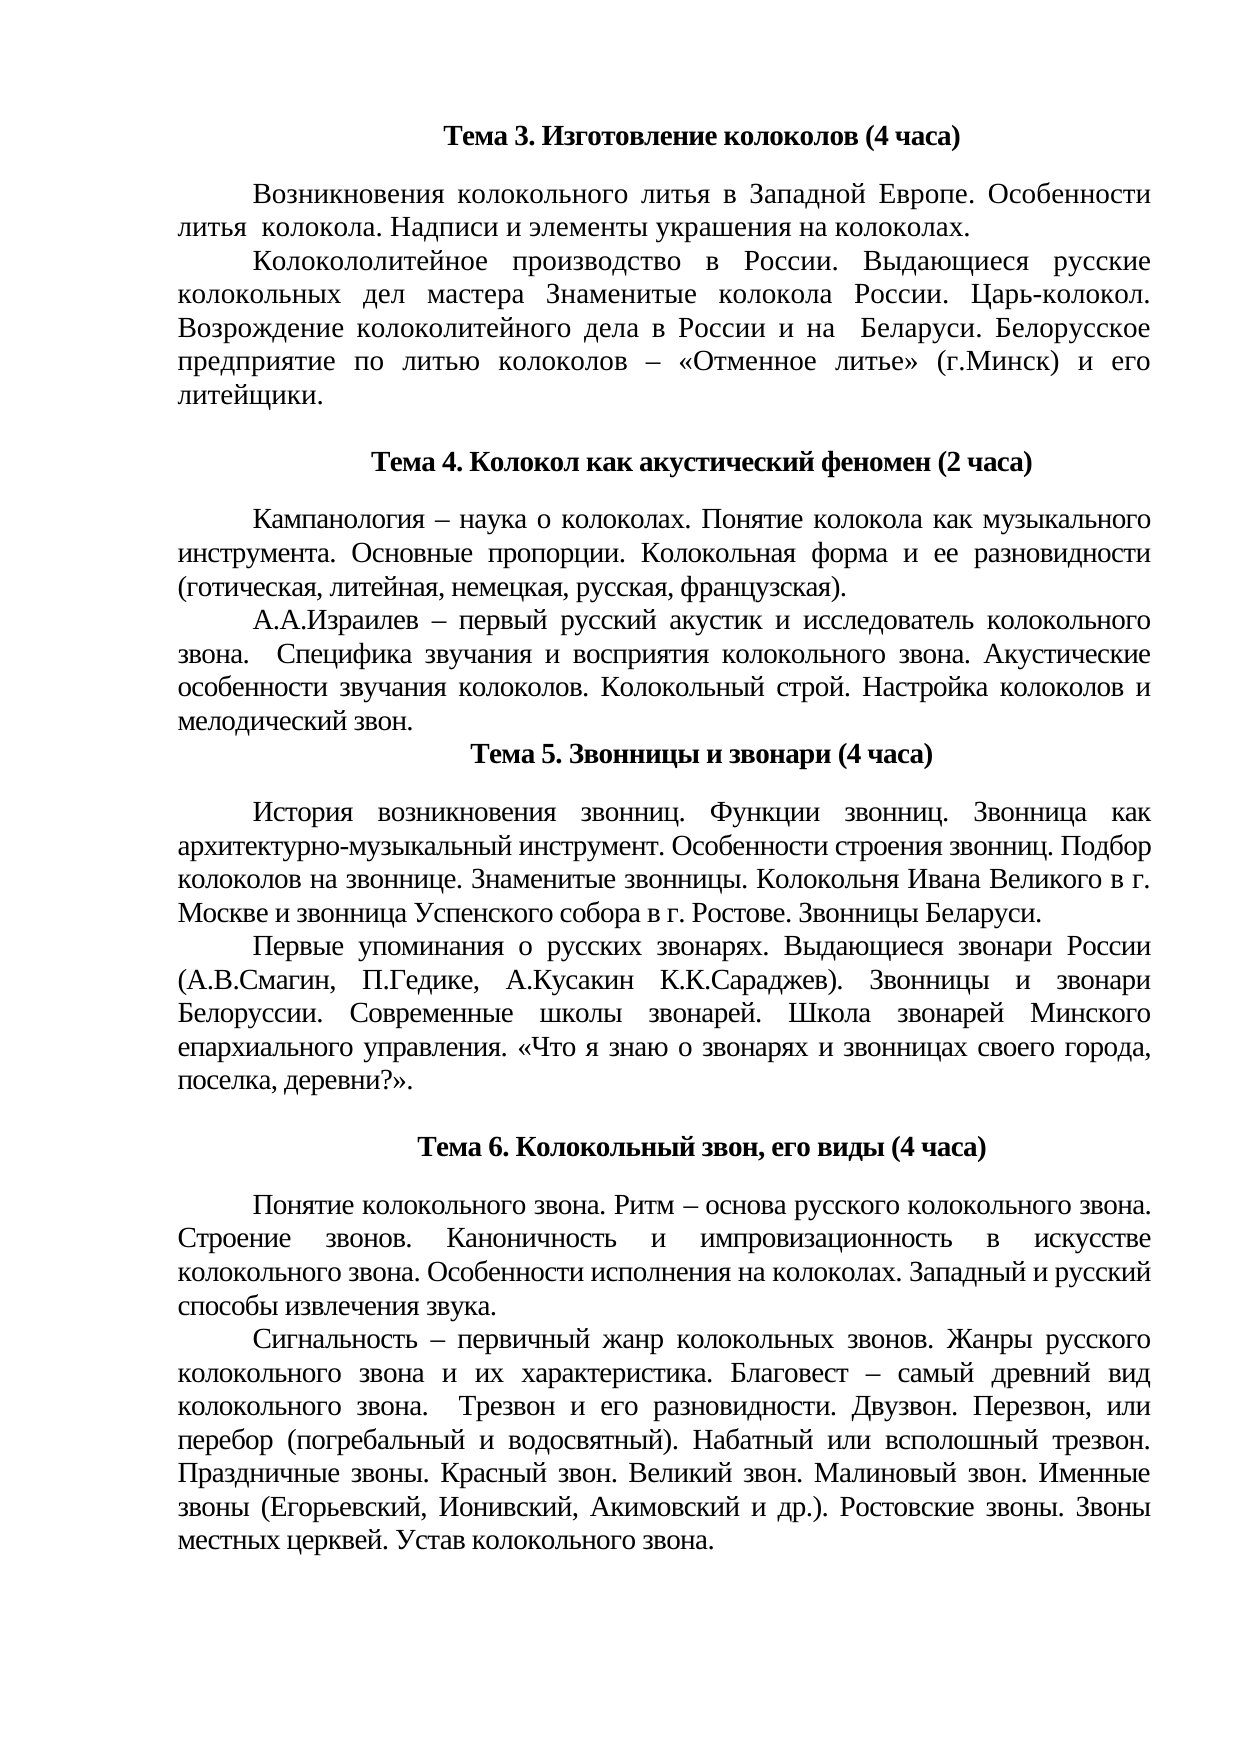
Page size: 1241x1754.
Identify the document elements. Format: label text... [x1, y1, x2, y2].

subtitle Тема 3. Изготовление колоколов (4 часа) [177, 118, 1152, 152]
text Первые упоминания о русских звонарях. Выдающиеся звонари России (А.В.Смагин, П.Гедике, А.Кусакин К.К.Сараджев). Звонницы и звонари Белоруссии. Современные школы звонарей. Школа звонарей Минского епархиального управления. «Что я знаю о звонарях и звонницах своего города, поселка, деревни?». [177, 928, 1152, 1096]
text А.А.Израилев – первый русский акустик и исследователь колокольного звона. Специфика звучания и восприятия колокольного звона. Акустические особенности звучания колоколов. Колокольный строй. Настройка колоколов и мелодический звон. [177, 602, 1152, 736]
text История возникновения звонниц. Функции звонниц. Звонница как архитектурно-музыкальный инструмент. Особенности строения звонниц. Подбор колоколов на звоннице. Знаменитые звонницы. Колокольня Ивана Великого в г. Москве и звонница Успенского собора в г. Ростове. Звонницы Беларуси. [177, 794, 1152, 928]
text Возникновения колокольного литья в Западной Европе. Особенности литья колокола. Надписи и элементы украшения на колоколах. [177, 176, 1152, 243]
text Сигнальность – первичный жанр колокольных звонов. Жанры русского колокольного звона и их характеристика. Благовест – самый древний вид колокольного звона. Трезвон и его разновидности. Двузвон. Перезвон, или перебор (погребальный и водосвятный). Набатный или всполошный трезвон. Праздничные звоны. Красный звон. Великий звон. Малиновый звон. Именные звоны (Егорьевский, Ионивский, Акимовский и др.). Ростовские звоны. Звоны местных церквей. Устав колокольного звона. [177, 1321, 1152, 1556]
subtitle Тема 6. Колокольный звон, его виды (4 часа) [177, 1129, 1152, 1163]
text Кампанология – наука о колоколах. Понятие колокола как музыкального инструмента. Основные пропорции. Колокольная форма и ее разновидности (готическая, литейная, немецкая, русская, французская). [177, 502, 1152, 602]
subtitle Тема 4. Колокол как акустический феномен (2 часа) [177, 444, 1152, 478]
subtitle Тема 5. Звонницы и звонари (4 часа) [177, 736, 1152, 770]
text Понятие колокольного звона. Ритм – основа русского колокольного звона. Строение звонов. Каноничность и импровизационность в искусстве колокольного звона. Особенности исполнения на колоколах. Западный и русский способы извлечения звука. [177, 1187, 1152, 1321]
text Колокололитейное производство в России. Выдающиеся русские колокольных дел мастера Знаменитые колокола России. Царь-колокол. Возрождение колоколитейного дела в России и на Беларуси. Белорусское предприятие по литью колоколов – «Отменное литье» (г.Минск) и его литейщики. [177, 243, 1152, 411]
